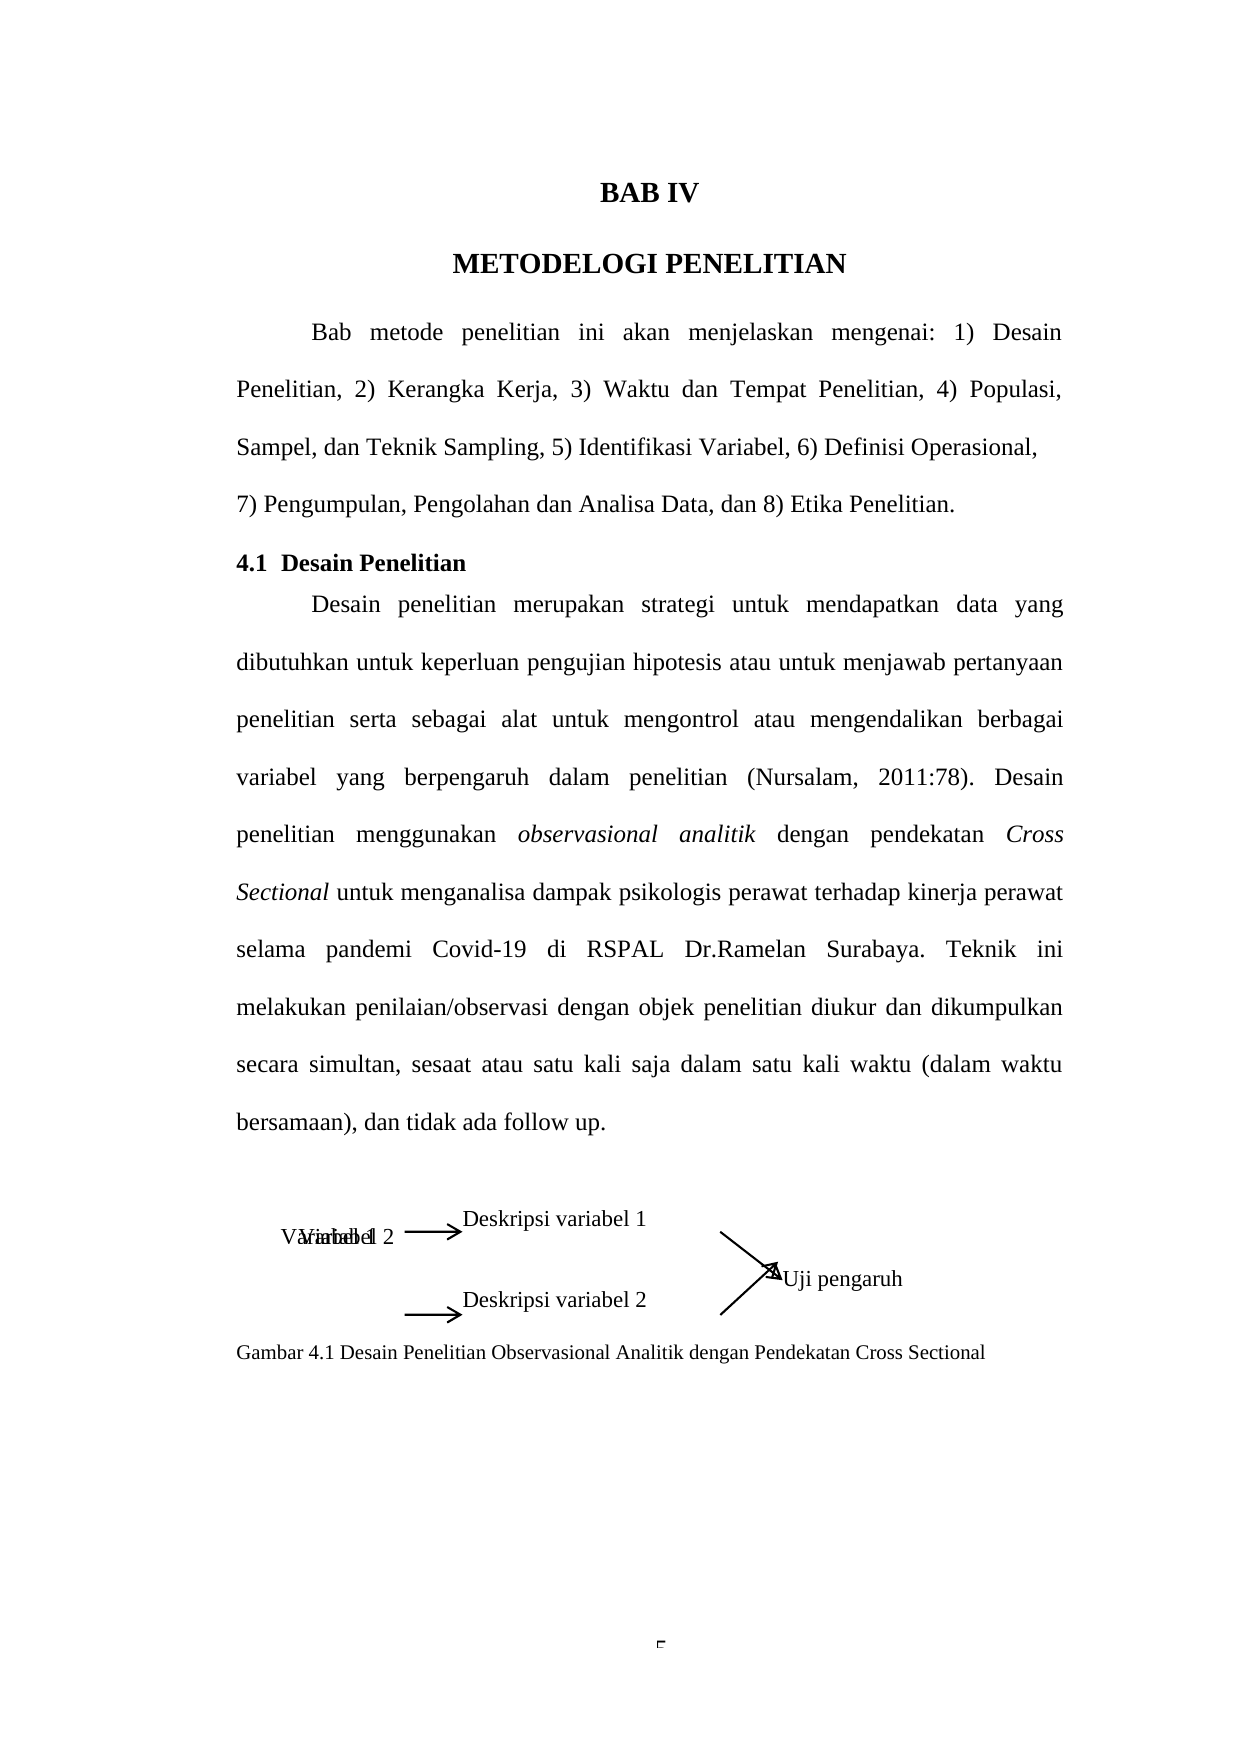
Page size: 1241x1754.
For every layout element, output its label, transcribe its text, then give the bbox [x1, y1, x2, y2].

text Desain penelitian merupakan strategi untuk mendapatkan data yang dibutuhkan untuk keperluan pengujian hipotesis atau untuk menjawab pertanyaan penelitian serta sebagai alat untuk mengontrol atau mengendalikan berbagai variabel yang berpengaruh dalam penelitian (Nursalam, 2011:78). Desain penelitian menggunakan observasional analitik dengan pendekatan Cross Sectional untuk menganalisa dampak psikologis perawat terhadap kinerja perawat selama pandemi Covid-19 di RSPAL Dr.Ramelan Surabaya. Teknik ini melakukan penilaian/observasi dengan objek penelitian diukur dan dikumpulkan secara simultan, sesaat atau satu kali saja dalam satu kali waktu (dalam waktu bersamaan), dan tidak ada follow up. [236, 589, 1064, 1136]
subtitle BAB IV METODELOGI PENELITIAN [452, 175, 849, 279]
text Gambar 4.1 Desain Penelitian Observasional Analitik dengan Pendekatan Cross Sectional [236, 1340, 1190, 1364]
text 7) Pengumpulan, Pengolahan dan Analisa Data, dan 8) Etika Penelitian. [236, 489, 1190, 518]
text Bab metode penelitian ini akan menjelaskan mengenai: 1) Desain Penelitian, 2) Kerangka Kerja, 3) Waktu dan Tempat Penelitian, 4) Populasi, Sampel, dan Teknik Sampling, 5) Identifikasi Variabel, 6) Definisi Operasional, [236, 317, 1063, 460]
subtitle Desain Penelitian [236, 548, 1190, 576]
